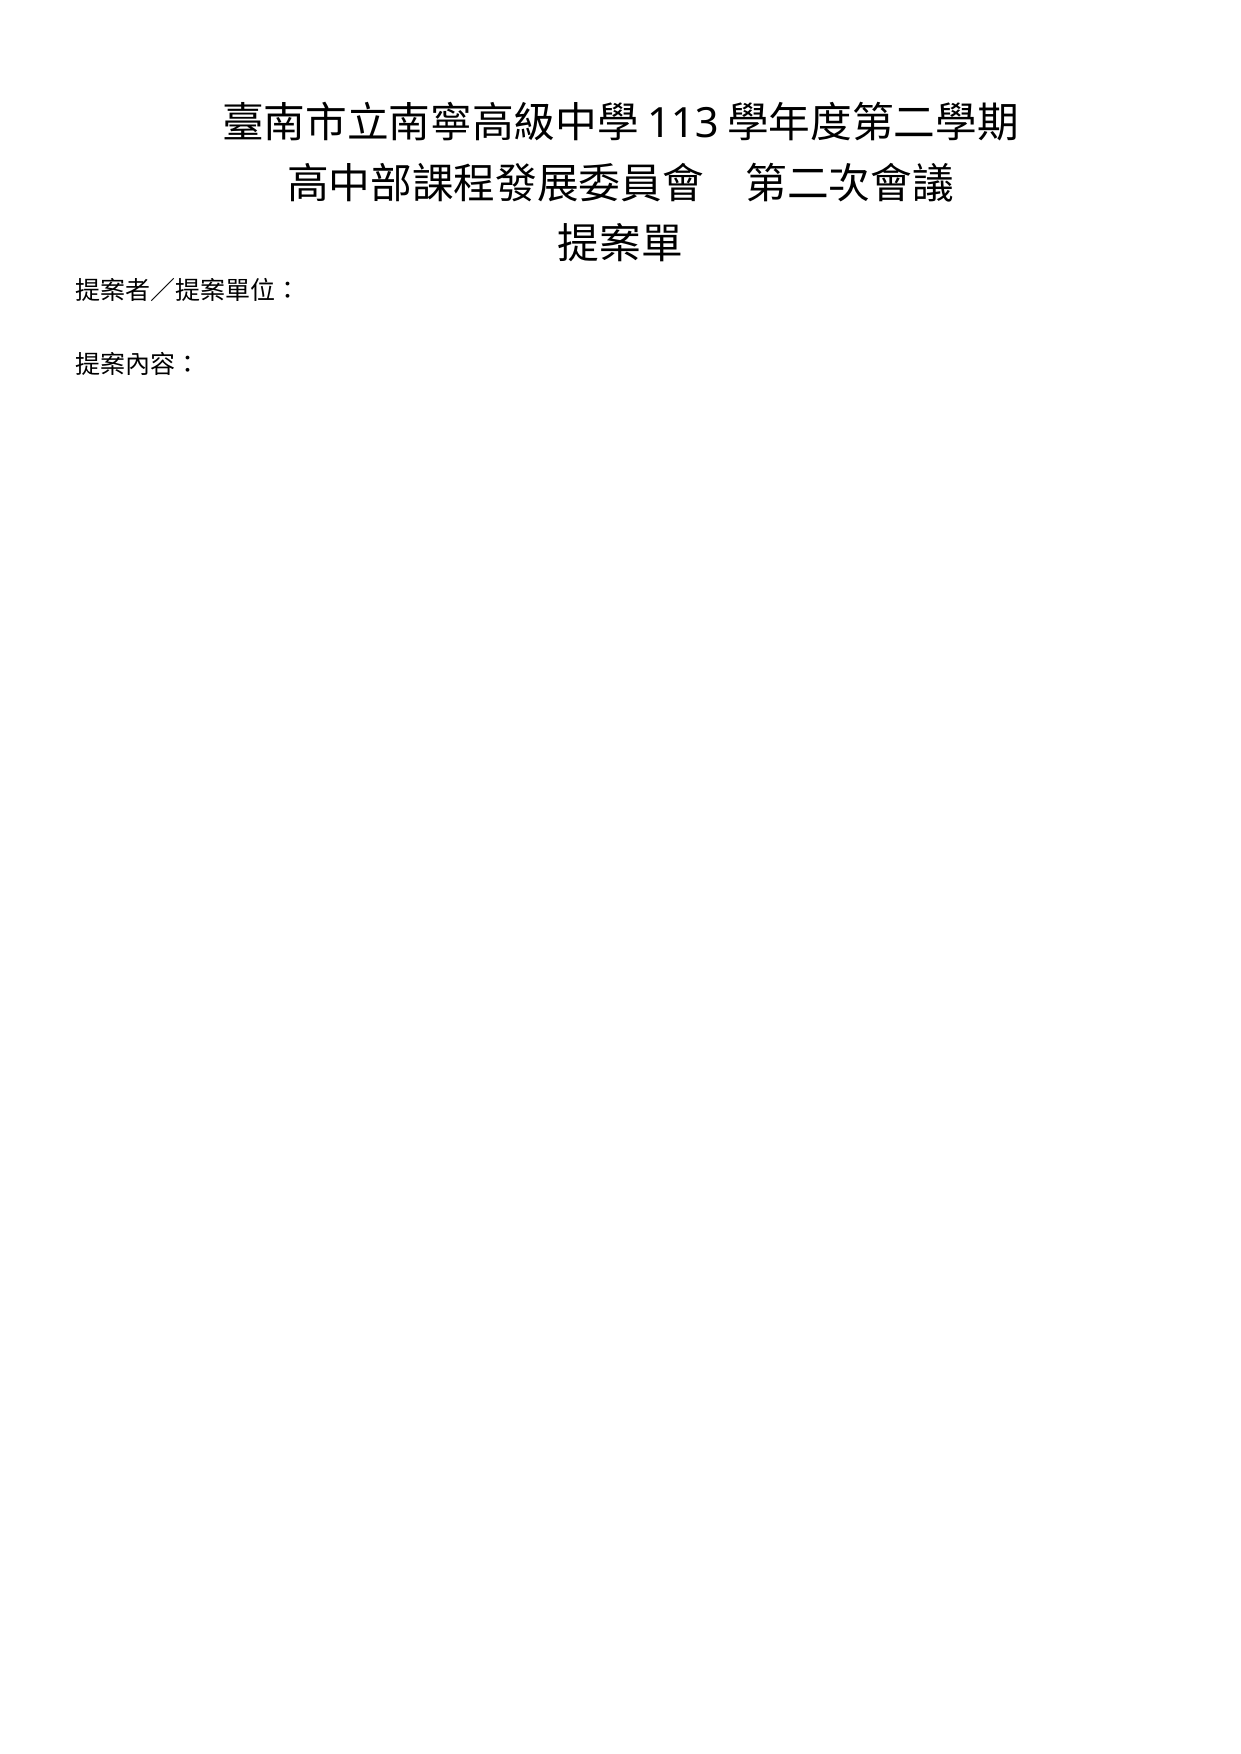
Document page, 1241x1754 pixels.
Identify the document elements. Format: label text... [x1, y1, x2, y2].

text 高中部課程發展委員會 第二次會議 [75, 150, 1165, 210]
text 臺南市立南寧高級中學113學年度第二學期 [75, 89, 1165, 150]
text 提案單 [75, 210, 1165, 271]
text 提案內容： [75, 344, 1165, 381]
text 提案者／提案單位： [75, 271, 1165, 307]
